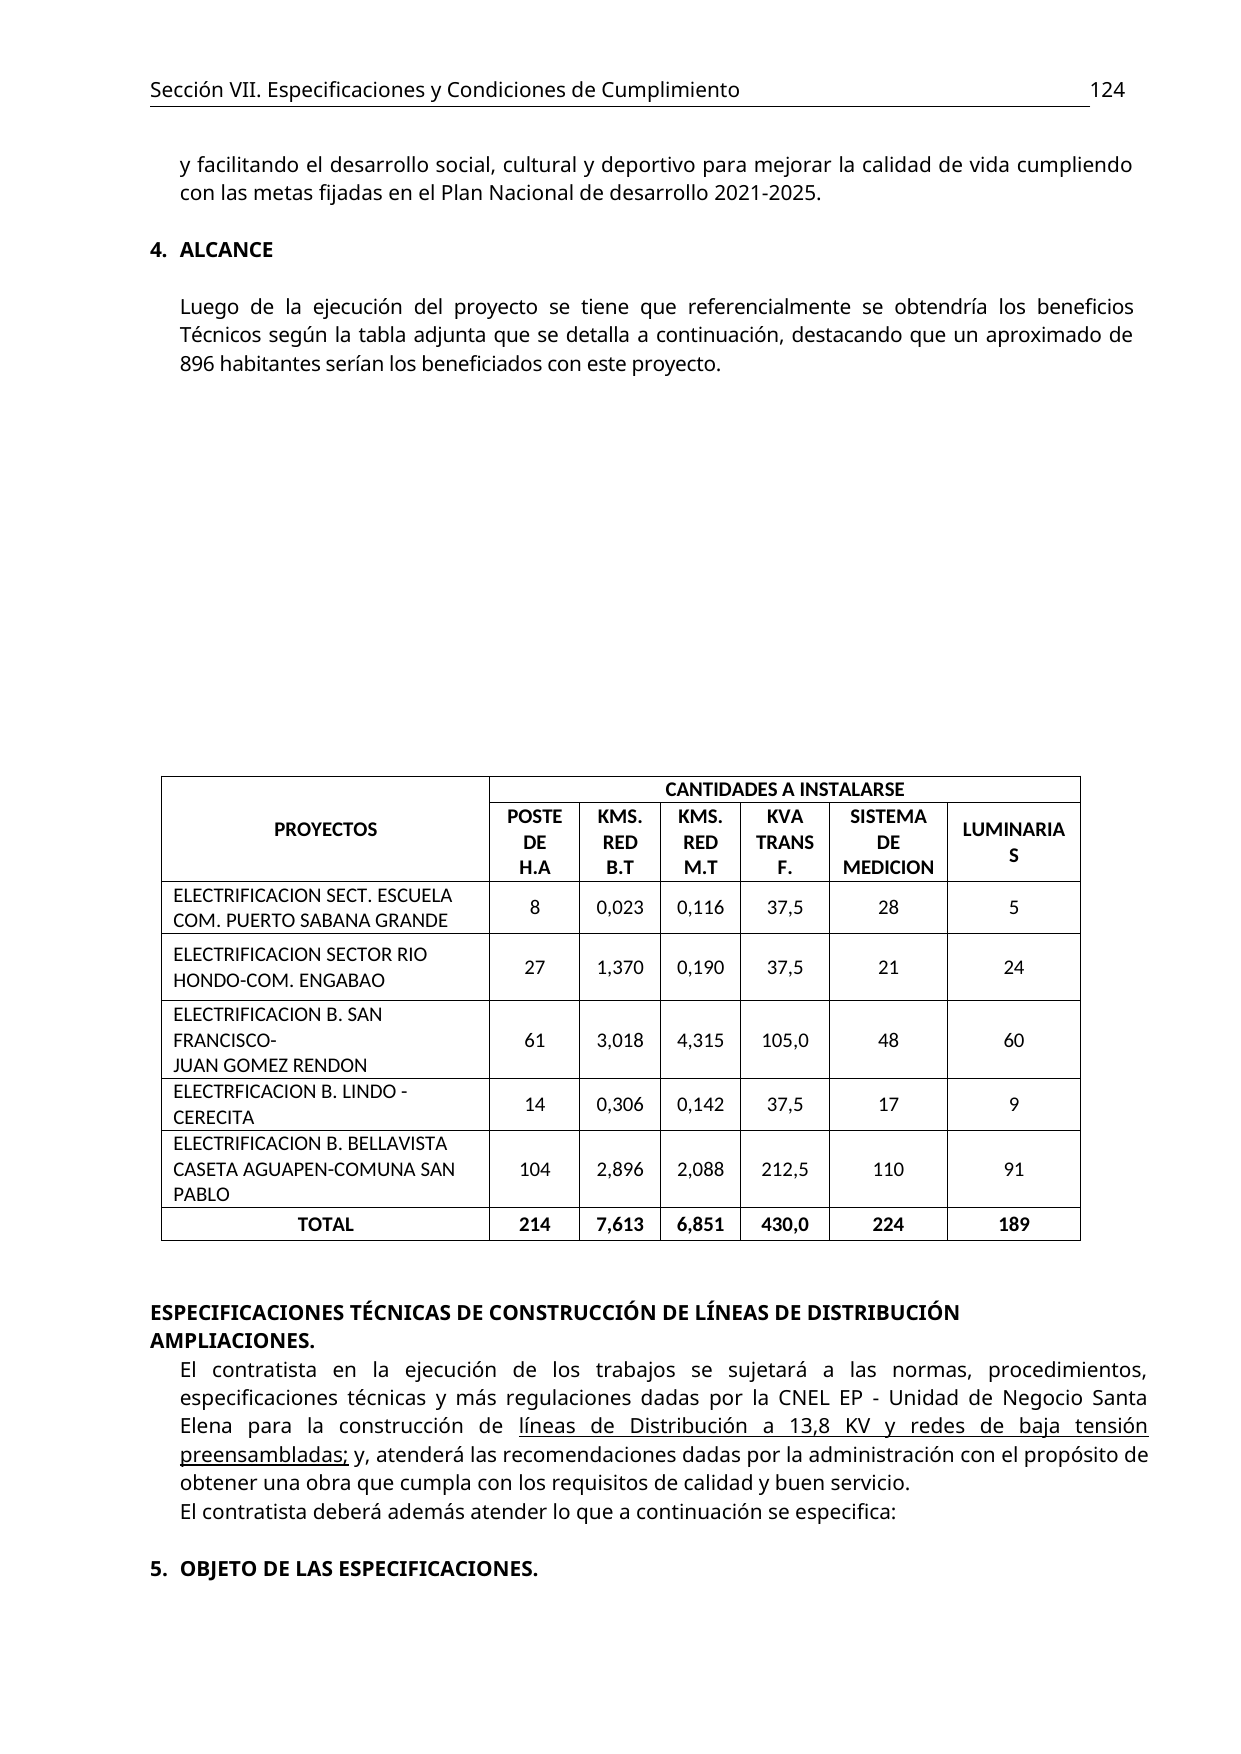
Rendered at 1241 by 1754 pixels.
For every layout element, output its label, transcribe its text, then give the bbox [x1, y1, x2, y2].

table_cell ELECTRIFICACION B. SAN FRANCISCO- JUAN GOMEZ RENDON [162, 1001, 489, 1078]
table_cell 14 [490, 1079, 579, 1129]
table_cell 214 [490, 1208, 579, 1240]
table_cell 430,0 [741, 1208, 829, 1240]
table_cell 7,613 [580, 1208, 660, 1240]
table_cell 105,0 [741, 1001, 829, 1078]
table_cell KVA TRANSF. [741, 803, 829, 881]
table_cell 37,5 [741, 882, 829, 933]
text ESPECIFICACIONES TÉCNICAS DE CONSTRUCCIÓN DE LÍNEAS DE DISTRIBUCIÓN AMPLIACIONES. [150, 1298, 1090, 1355]
table_cell 6,851 [661, 1208, 740, 1240]
table_cell ELECTRFICACION B. LINDO -CERECITA [162, 1079, 489, 1129]
table_cell LUMINARIAS [948, 803, 1080, 881]
table_cell 28 [830, 882, 947, 933]
table_cell 0,023 [580, 882, 660, 933]
table_header PROYECTOS [162, 777, 489, 881]
table_cell SISTEMA DE MEDICION [830, 803, 947, 881]
table_cell 5 [948, 882, 1080, 933]
table_cell 4,315 [661, 1001, 740, 1078]
table_cell 104 [490, 1131, 579, 1207]
table_cell 224 [830, 1208, 947, 1240]
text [179, 150, 1134, 207]
table_cell KMS. RED M.T [661, 803, 740, 881]
table_cell 212,5 [741, 1131, 829, 1207]
table_cell 0,190 [661, 934, 740, 1000]
list OBJETO DE LAS ESPECIFICACIONES. [150, 1554, 1149, 1582]
table_cell 189 [948, 1208, 1080, 1240]
text Luego de la ejecución del proyecto se tiene que referencialmente se obtendría los beneficios Técnicos según la tabla adjunta que se detalla a continuación, destacando que un aproximado de 896 habitantes serían los beneficiados con este proyecto. [179, 292, 1134, 377]
table_cell 61 [490, 1001, 579, 1078]
list ALCANCE [150, 235, 1134, 264]
table_cell 110 [830, 1131, 947, 1207]
table_cell 37,5 [741, 934, 829, 1000]
table_cell 1,370 [580, 934, 660, 1000]
text El contratista deberá además atender lo que a continuación se especifica: [179, 1497, 1149, 1525]
table_cell 0,306 [580, 1079, 660, 1129]
table_cell 0,142 [661, 1079, 740, 1129]
table_cell 2,896 [580, 1131, 660, 1207]
table_cell TOTAL [162, 1208, 489, 1240]
table_cell 48 [830, 1001, 947, 1078]
table_cell ELECTRIFICACION SECTOR RIO HONDO-COM. ENGABAO [162, 934, 489, 1000]
table_cell 3,018 [580, 1001, 660, 1078]
table_cell 21 [830, 934, 947, 1000]
text El contratista en la ejecución de los trabajos se sujetará a las normas, procedimientos, especificaciones técnicas y más regulaciones dadas por la CNEL EP - Unidad de Negocio Santa Elena para la construcción de líneas de Distribución a 13,8 KV y redes de baja tensión preensambladas; y, atenderá las recomendaciones dadas por la administración con el propósito de obtener una obra que cumpla con los requisitos de calidad y buen servicio. [179, 1355, 1149, 1497]
table_header CANTIDADES A INSTALARSE [490, 777, 1080, 802]
table_cell 2,088 [661, 1131, 740, 1207]
table_cell 24 [948, 934, 1080, 1000]
table_cell 91 [948, 1131, 1080, 1207]
table_cell 37,5 [741, 1079, 829, 1129]
table_cell KMS. RED B.T [580, 803, 660, 881]
table_cell POSTE DE H.A [490, 803, 579, 881]
table_cell 27 [490, 934, 579, 1000]
table_cell 17 [830, 1079, 947, 1129]
table_cell ELECTRIFICACION B. BELLAVISTA CASETA AGUAPEN-COMUNA SAN PABLO [162, 1131, 489, 1207]
table_cell 60 [948, 1001, 1080, 1078]
table_cell 9 [948, 1079, 1080, 1129]
table_cell 8 [490, 882, 579, 933]
table_cell 0,116 [661, 882, 740, 933]
table_cell ELECTRIFICACION SECT. ESCUELA COM. PUERTO SABANA GRANDE [162, 882, 489, 933]
